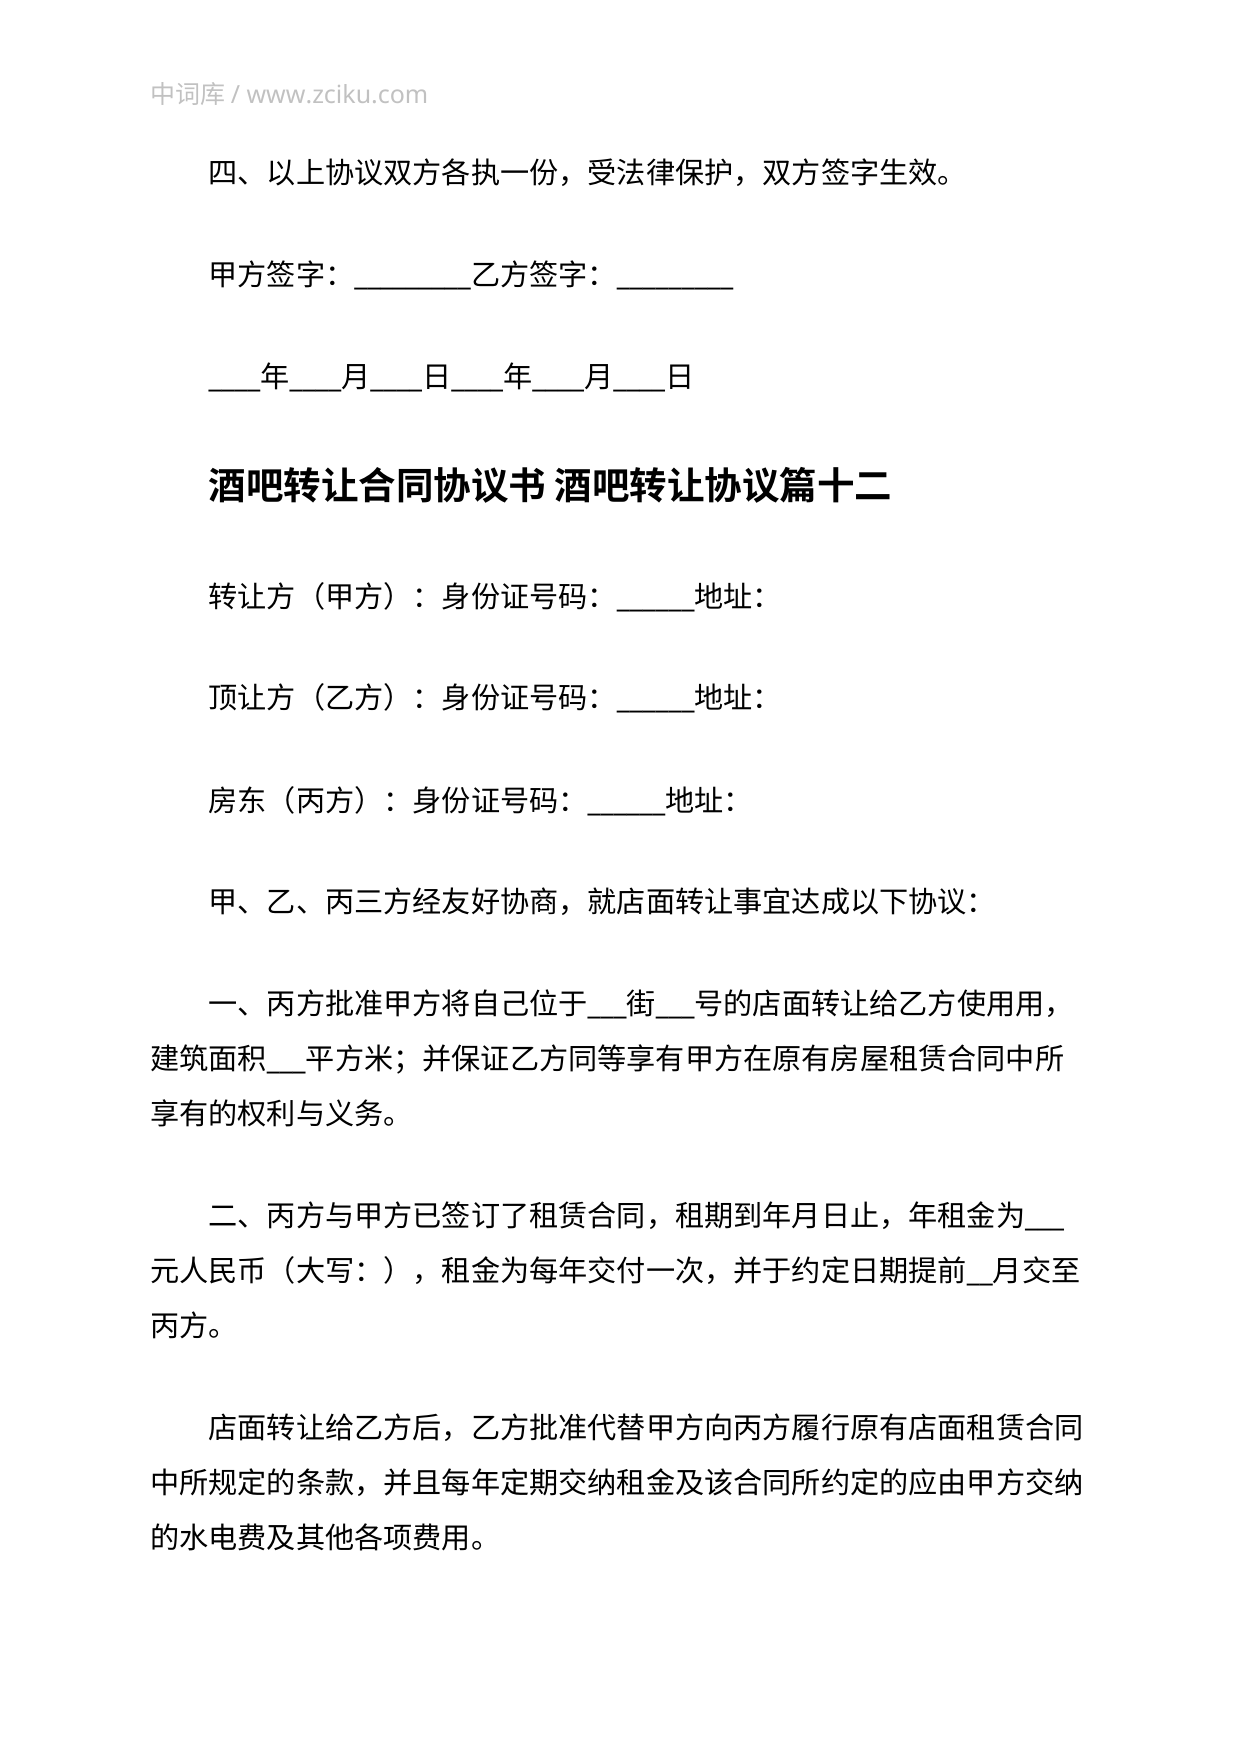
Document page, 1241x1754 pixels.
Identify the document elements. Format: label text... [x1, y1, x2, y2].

text 店面转让给乙方后，乙方批准代替甲方向丙方履行原有店面租赁合同中所规定的条款，并且每年定期交纳租金及该合同所约定的应由甲方交纳的水电费及其他各项费用。 [150, 1404, 1090, 1556]
text 二、丙方与甲方已签订了租赁合同，租期到年月日止，年租金为___元人民币（大写：），租金为每年交付一次，并于约定日期提前__月交至丙方。 [150, 1193, 1090, 1345]
text 转让方（甲方）：身份证号码：______地址： [150, 573, 1090, 616]
text 顶让方（乙方）：身份证号码：______地址： [150, 675, 1090, 717]
text ____年____月____日____年____月____日 [150, 354, 1090, 396]
text 房东（丙方）：身份证号码：______地址： [150, 777, 1090, 819]
text 酒吧转让合同协议书 酒吧转让协议篇十二 [150, 456, 1090, 510]
text 一、丙方批准甲方将自己位于___街___号的店面转让给乙方使用用，建筑面积___平方米；并保证乙方同等享有甲方在原有房屋租赁合同中所享有的权利与义务。 [150, 981, 1090, 1133]
text 甲方签字：_________乙方签字：_________ [150, 252, 1090, 294]
text 四、以上协议双方各执一份，受法律保护，双方签字生效。 [150, 150, 1090, 192]
text 甲、乙、丙三方经友好协商，就店面转让事宜达成以下协议： [150, 879, 1090, 921]
